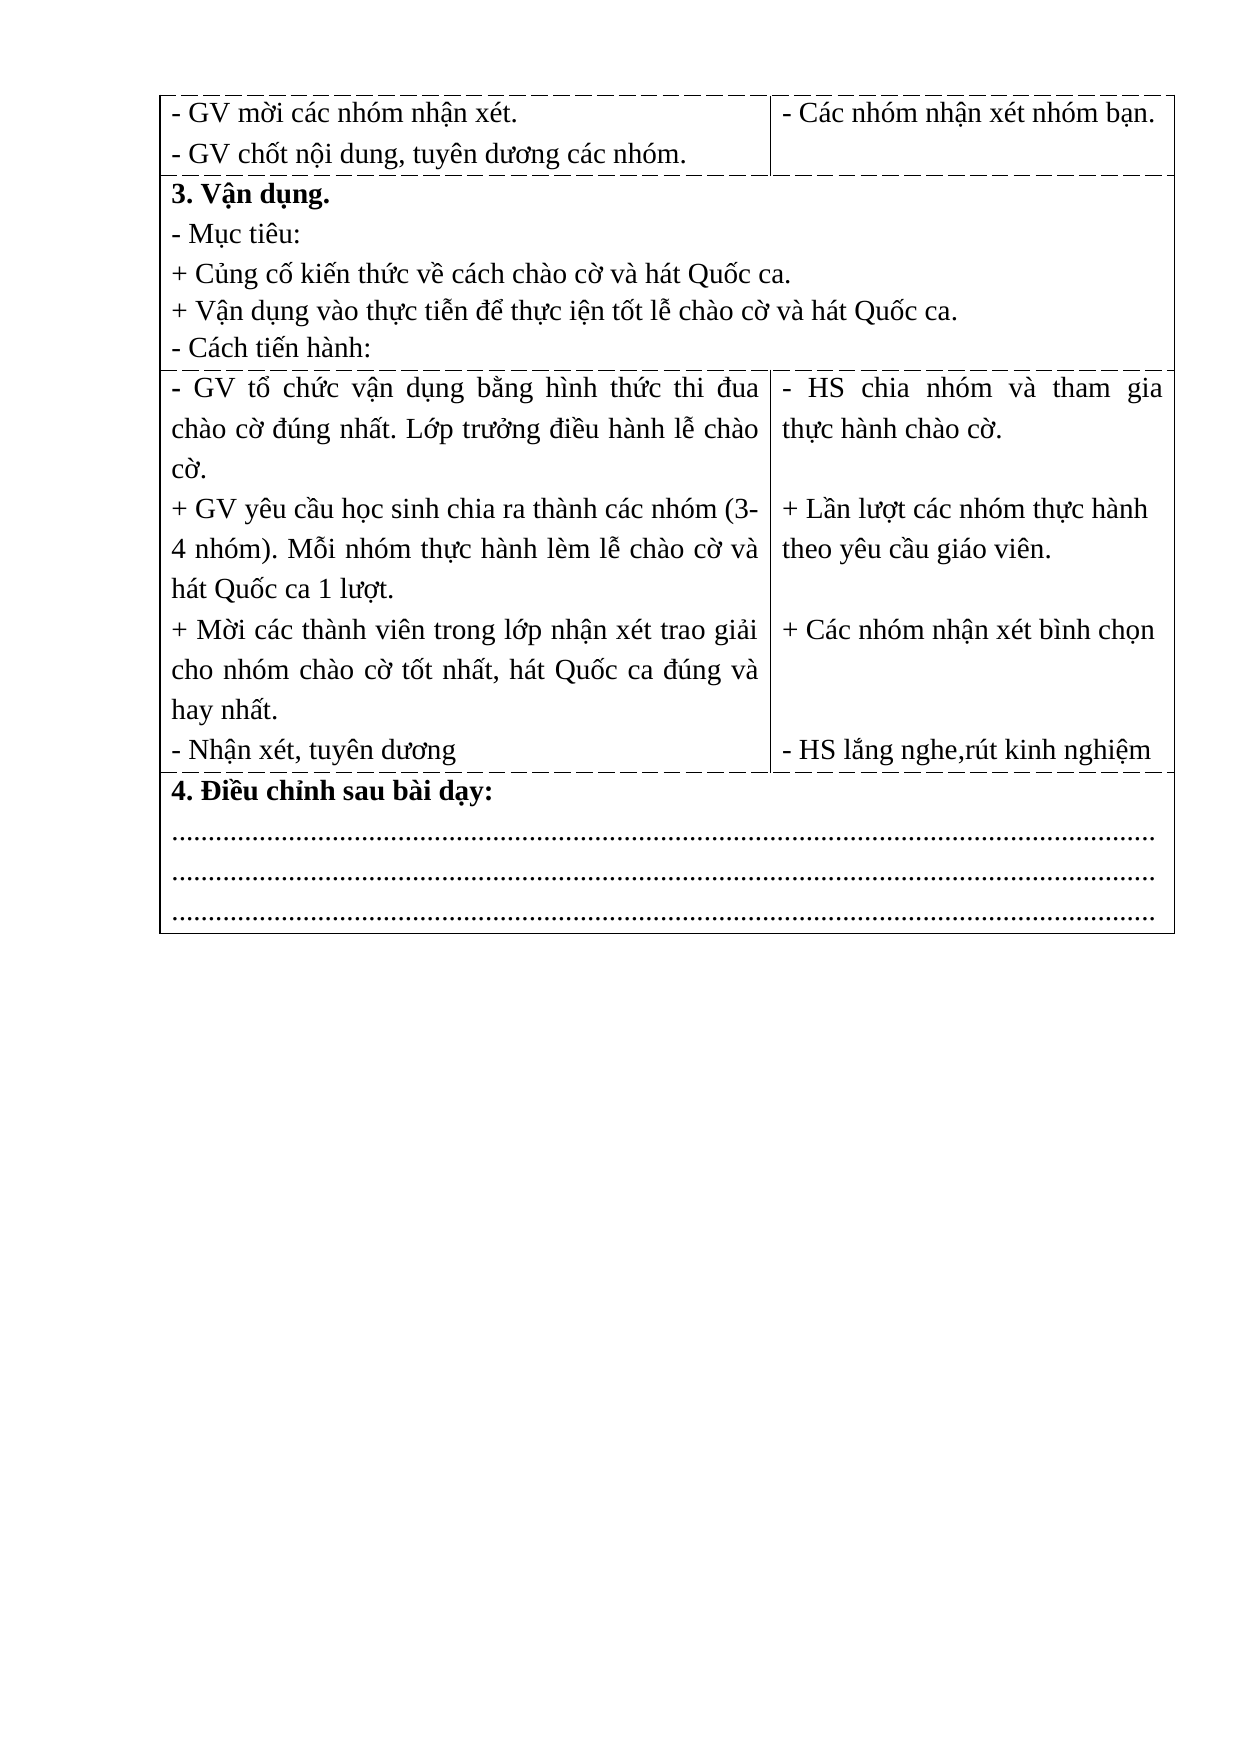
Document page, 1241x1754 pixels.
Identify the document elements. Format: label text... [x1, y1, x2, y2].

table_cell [771, 95, 1174, 175]
table_cell 3. Vận dụng. - Mục tiêu: + Củng cố kiến thức về cách chào cờ và hát Quốc ca. + Vận dụng vào thực tiễn để thực iện tốt lễ chào cờ và hát Quốc ca. - Cách tiến hành: [161, 175, 1174, 369]
table_cell - GV tổ chức vận dụng bằng hình thức thi đua chào cờ đúng nhất. Lớp trưởng điều hành lễ chào cờ. + GV yêu cầu học sinh chia ra thành các nhóm (3-4 nhóm). Mỗi nhóm thực hành lèm lễ chào cờ và hát Quốc ca 1 lượt. + Mời các thành viên trong lớp nhận xét trao giải cho nhóm chào cờ tốt nhất, hát Quốc ca đúng và hay nhất. - Nhận xét, tuyên dương [161, 370, 770, 772]
table_cell - HS chia nhóm và tham gia thực hành chào cờ. + Lần lượt các nhóm thực hành theo yêu cầu giáo viên. + Các nhóm nhận xét bình chọn - HS lắng nghe,rút kinh nghiệm [771, 370, 1174, 772]
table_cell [161, 95, 770, 175]
table_cell 4. Điều chỉnh sau bài dạy: ....................................................................................................................................... ....................................................................................................................................... ....................................................................................................................................... [161, 772, 1174, 933]
